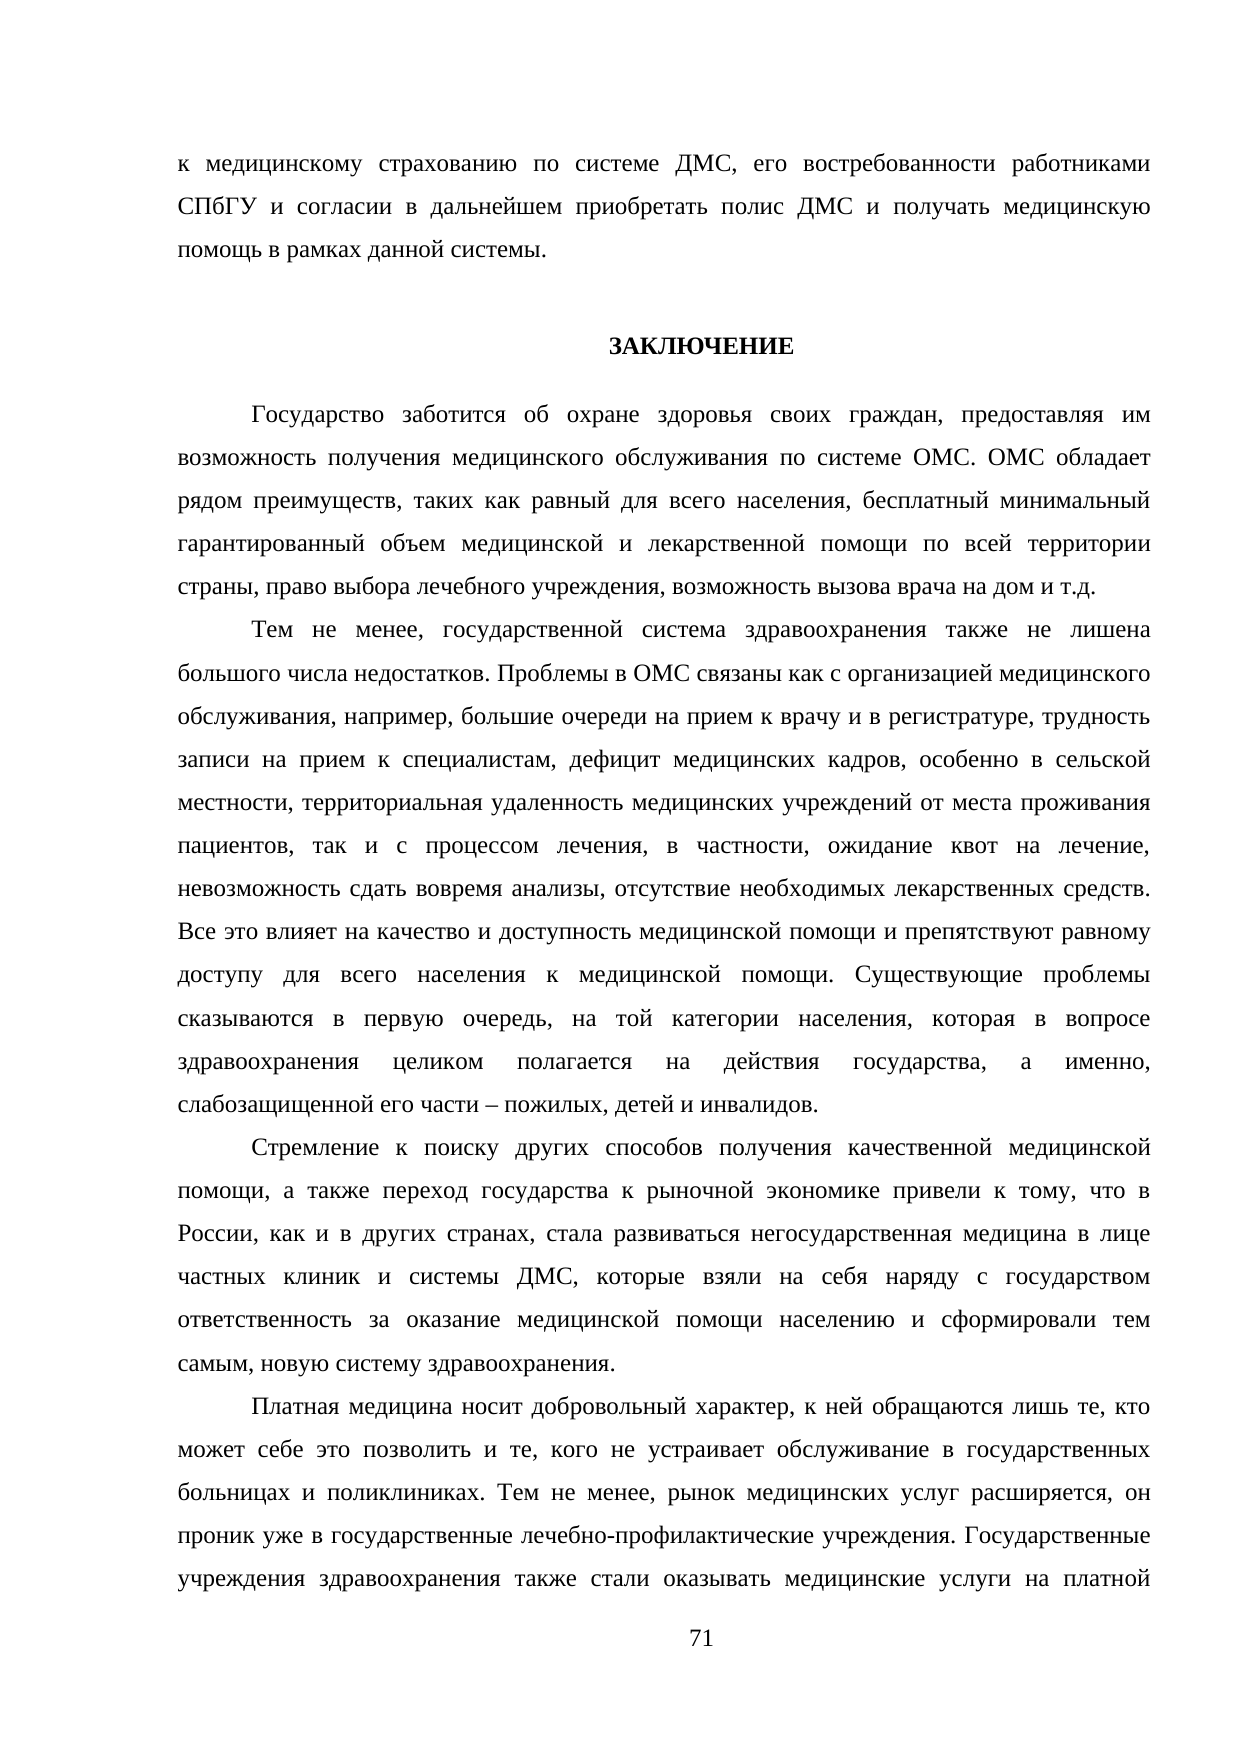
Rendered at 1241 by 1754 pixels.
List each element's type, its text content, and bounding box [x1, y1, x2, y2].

text Тем не менее, государственной система здравоохранения также не лишена большого числа недостатков. Проблемы в ОМС связаны как с организацией медицинского обслуживания, например, большие очереди на прием к врачу и в регистратуре, трудность записи на прием к специалистам, дефицит медицинских кадров, особенно в сельской местности, территориальная удаленность медицинских учреждений от места проживания пациентов, так и с процессом лечения, в частности, ожидание квот на лечение, невозможность сдать вовремя анализы, отсутствие необходимых лекарственных средств. Все это влияет на качество и доступность медицинской помощи и препятствуют равному доступу для всего населения к медицинской помощи. Существующие проблемы сказываются в первую очередь, на той категории населения, которая в вопросе здравоохранения целиком полагается на действия государства, а именно, слабозащищенной его части – пожилых, детей и инвалидов. [177, 614, 1152, 1118]
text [177, 148, 1152, 263]
text Государство заботится об охране здоровья своих граждан, предоставляя им возможность получения медицинского обслуживания по системе ОМС. ОМС обладает рядом преимуществ, таких как равный для всего населения, бесплатный минимальный гарантированный объем медицинской и лекарственной помощи по всей территории страны, право выбора лечебного учреждения, возможность вызова врача на дом и т.д. [177, 399, 1152, 600]
text Стремление к поиску других способов получения качественной медицинской помощи, а также переход государства к рыночной экономике привели к тому, что в России, как и в других странах, стала развиваться негосударственная медицина в лице частных клиник и системы ДМС, которые взяли на себя наряду с государством ответственность за оказание медицинской помощи населению и сформировали тем самым, новую систему здравоохранения. [177, 1132, 1152, 1376]
subtitle ЗАКЛЮЧЕНИЕ [177, 331, 1152, 359]
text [177, 1391, 1152, 1592]
